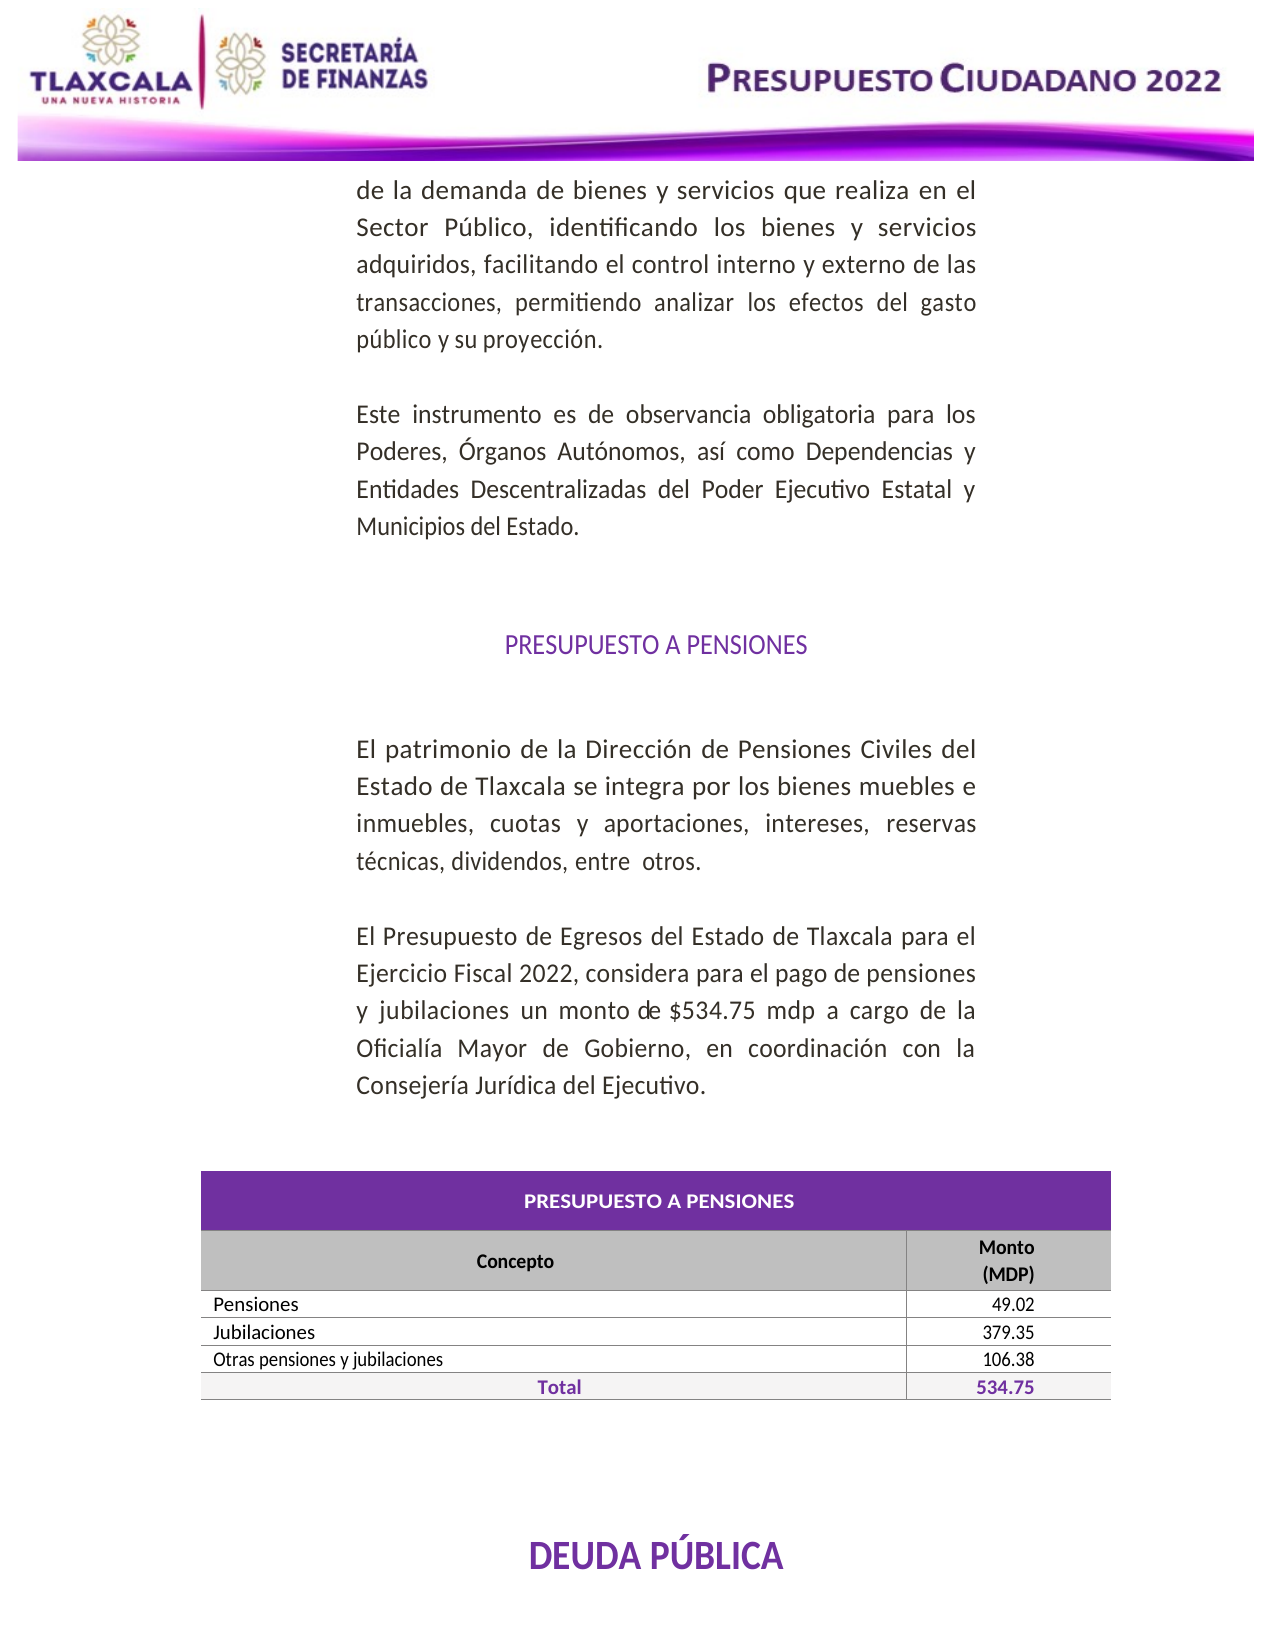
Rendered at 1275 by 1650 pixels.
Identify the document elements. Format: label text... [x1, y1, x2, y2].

table_cell 534.75 [907, 1373, 1111, 1399]
text El Presupuesto de Egresos del Estado de Tlaxcala para el Ejercicio Fiscal 2022, considera para el pago de pensiones y jubilaciones un monto de $534.75 mdp a cargo de la Oficialía Mayor de Gobierno, en coordinación con la Consejería Jurídica del Ejecutivo. [356, 919, 976, 1101]
table_cell 49.02 [907, 1291, 1111, 1317]
table_cell 379.35 [907, 1318, 1111, 1344]
table_cell Concepto [201, 1231, 906, 1290]
table_cell Monto (MDP) [907, 1231, 1111, 1290]
table_cell Total 263.48 171.28 [201, 1373, 906, 1399]
table_cell Pensiones 25.16 16.36 [201, 1291, 906, 1317]
table_cell Jubilaciones 195.40 127.02 [201, 1318, 906, 1344]
text Este instrumento es de observancia obligatoria para los Poderes, Órganos Autónomos, así como Dependencias y Entidades Descentralizadas del Poder Ejecutivo Estatal y Municipios del Estado. [356, 397, 976, 542]
table_cell Otras pensiones y jubilaciones 42.92 27.90 [201, 1346, 906, 1372]
text PRESUPUESTO A PENSIONES [311, 626, 1002, 661]
picture [17, 8, 1254, 161]
table_cell 106.38 [907, 1346, 1111, 1372]
text DEUDA PÚBLICA [311, 1541, 1002, 1576]
text El patrimonio de la Dirección de Pensiones Civiles del Estado de Tlaxcala se integra por los bienes muebles e inmuebles, cuotas y aportaciones, intereses, reservas técnicas, dividendos, entre otros. [356, 732, 976, 877]
table_header PRESUPUESTO A PENSIONES [201, 1171, 1111, 1230]
